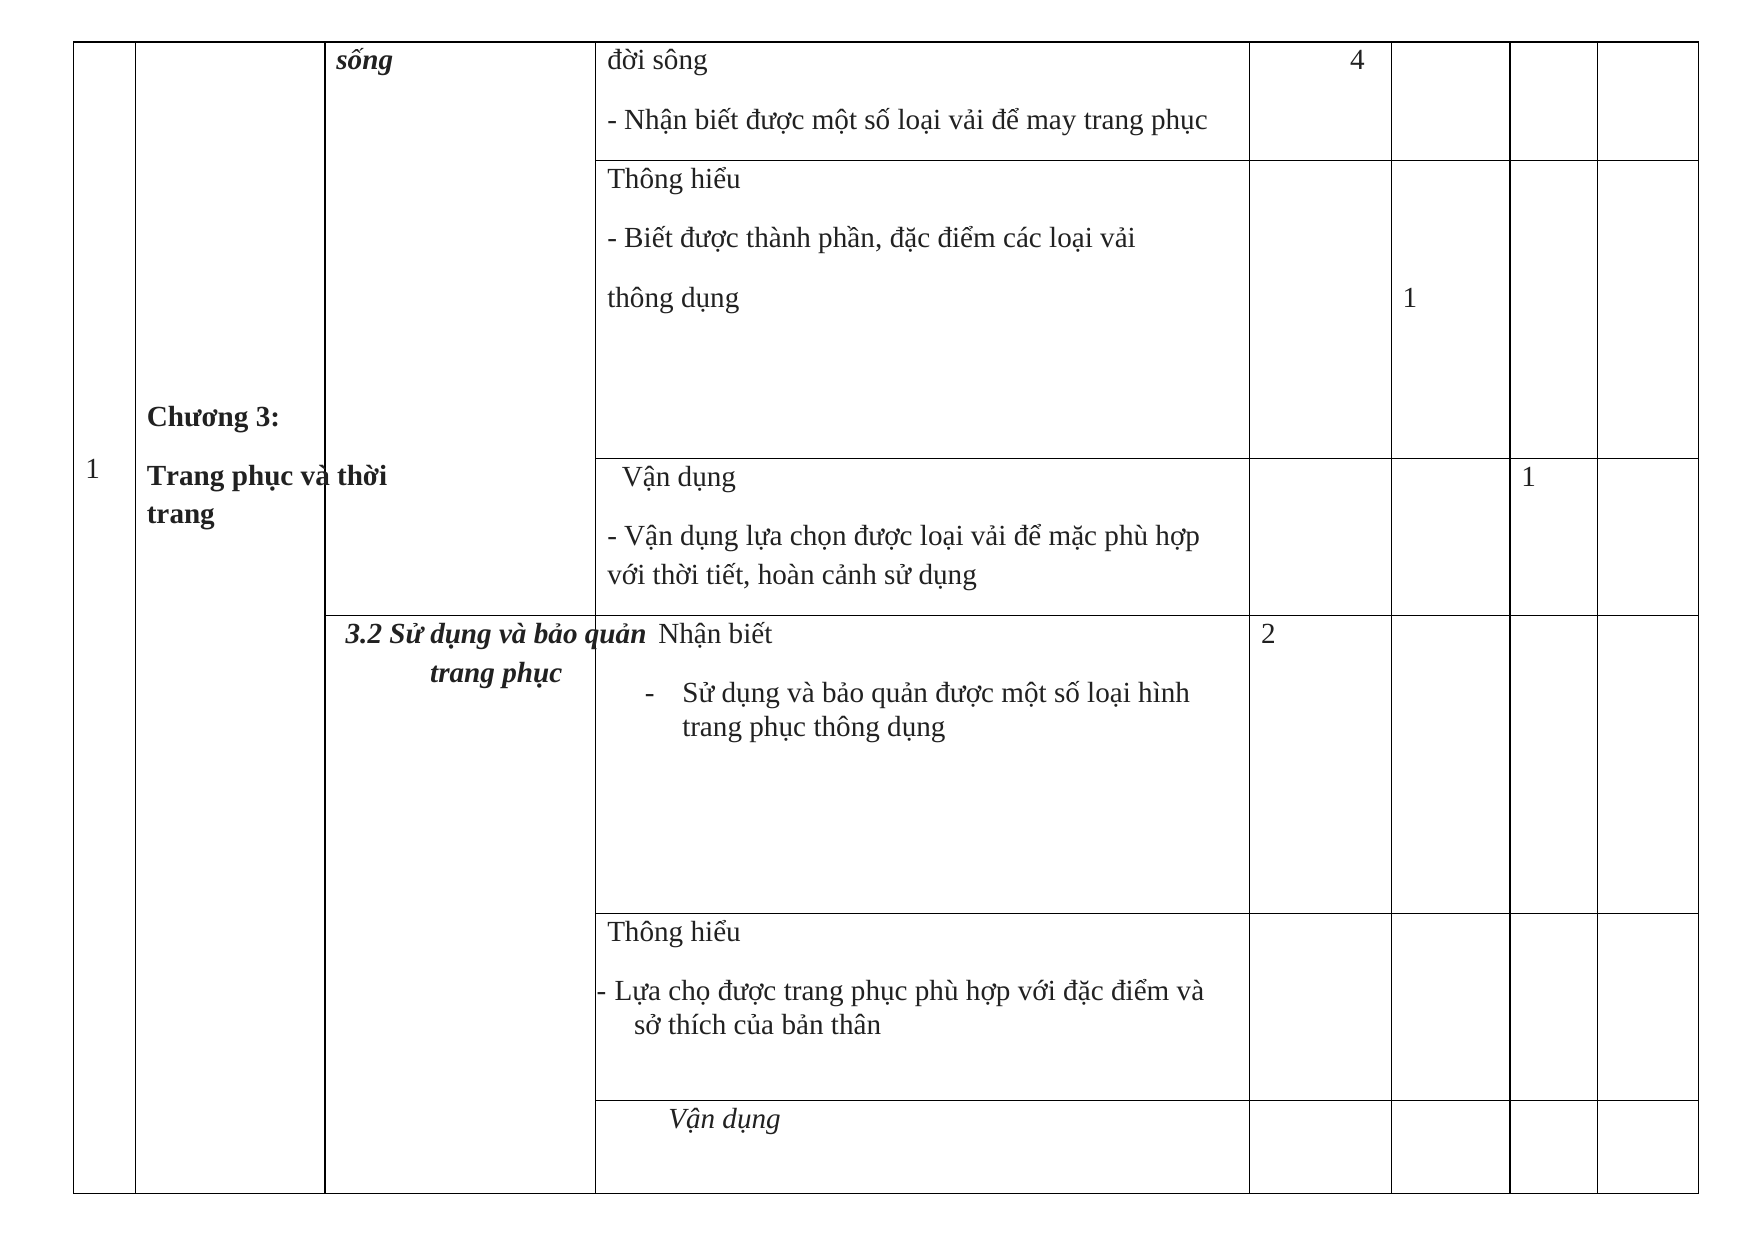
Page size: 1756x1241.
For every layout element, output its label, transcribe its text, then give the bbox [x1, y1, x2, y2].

table_cell 1 [74, 43, 135, 1193]
table_cell [1598, 161, 1698, 458]
table_cell [1511, 43, 1597, 160]
table_cell [1511, 161, 1597, 458]
table_cell [1598, 1101, 1698, 1193]
table_cell [1598, 43, 1698, 160]
table_cell [1392, 459, 1509, 615]
table_cell [1392, 1101, 1509, 1193]
table_cell [1511, 1101, 1597, 1193]
table_cell Vận dụng - Vận dụng lựa chọn được loại vải để mặc phù hợp với thời tiết, hoàn cảnh sử dụng [596, 459, 1249, 615]
table_cell [1250, 914, 1391, 1100]
table_cell [1598, 616, 1698, 913]
table_cell [1392, 914, 1509, 1100]
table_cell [326, 43, 595, 615]
table_cell Thông hiểu Lựa chọ được trang phục phù hợp với đặc điểm và sở thích của bản thân [596, 914, 1249, 1100]
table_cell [596, 1101, 1249, 1193]
table_cell [1392, 43, 1509, 160]
table_cell [1250, 1101, 1391, 1193]
table_cell Thông hiểu - Biết được thành phần, đặc điểm các loại vải thông dụng [596, 161, 1249, 458]
table_cell [1511, 616, 1597, 913]
table_cell Nhận biết Sử dụng và bảo quản được một số loại hình trang phục thông dụng [596, 616, 1249, 913]
table_cell [1250, 459, 1391, 615]
table_cell 1 [1392, 161, 1509, 458]
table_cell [596, 43, 1249, 160]
table_cell [1250, 161, 1391, 458]
table_cell 2 [1250, 616, 1391, 913]
table_cell 1 [1511, 459, 1597, 615]
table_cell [136, 43, 324, 1193]
table_cell [1598, 459, 1698, 615]
table_cell [1598, 914, 1698, 1100]
table_cell [1511, 914, 1597, 1100]
table_cell 4 [1250, 43, 1391, 160]
table_cell [1392, 616, 1509, 913]
table_cell 3.2 Sử dụng và bảo quản trang phục [326, 616, 595, 1193]
